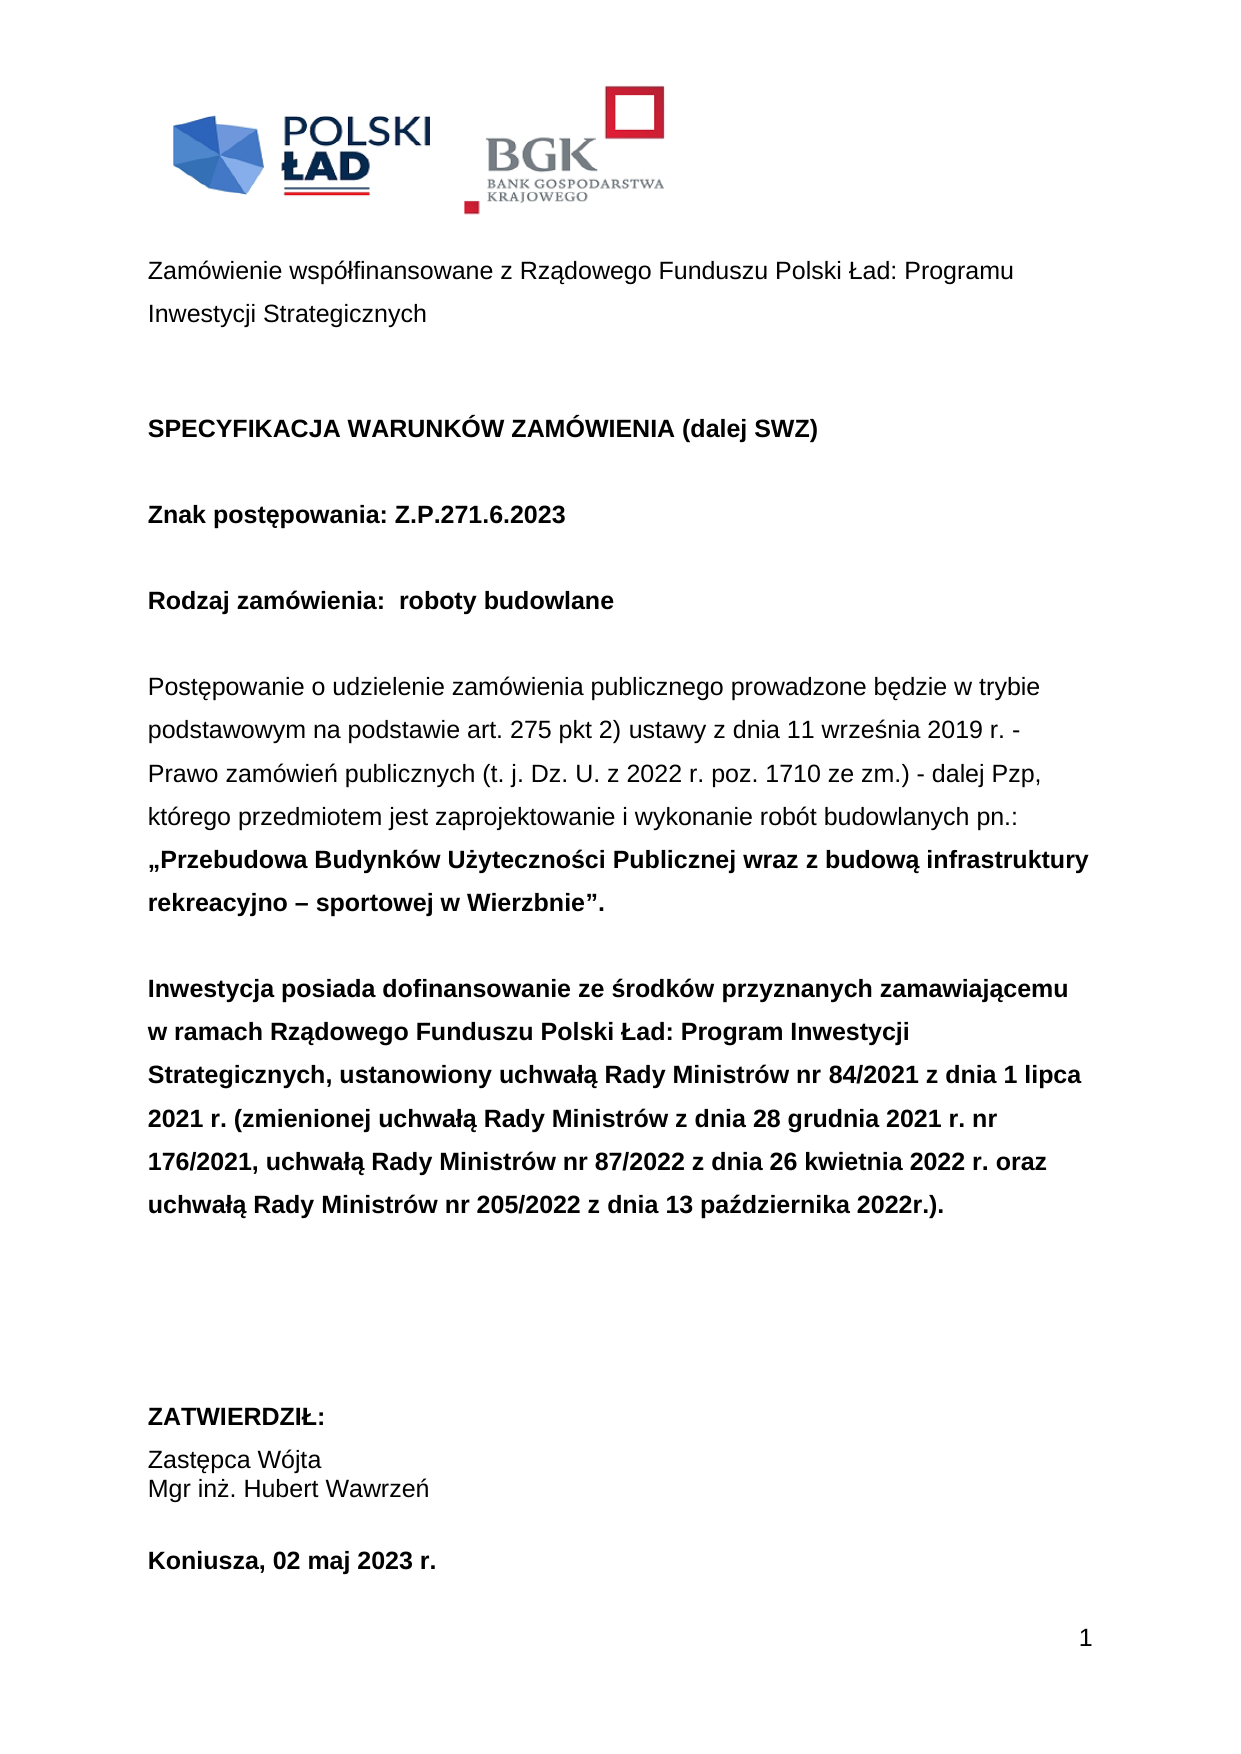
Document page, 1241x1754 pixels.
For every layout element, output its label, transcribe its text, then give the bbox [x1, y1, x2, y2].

text „Przebudowa Budynków Użyteczności Publicznej wraz z budową infrastruktury [148, 845, 1093, 874]
text Inwestycja posiada dofinansowanie ze środków przyznanych zamawiającemu w ramach Rządowego Funduszu Polski Ład: Program Inwestycji Strategicznych, ustanowiony uchwałą Rady Ministrów nr 84/2021 z dnia 1 lipca [148, 974, 1093, 1089]
text 2021 r. (zmienionej uchwałą Rady Ministrów z dnia 28 grudnia 2021 r. nr 176/2021, uchwałą Rady Ministrów nr 87/2022 z dnia 26 kwietnia 2022 r. oraz uchwałą Rady Ministrów nr 205/2022 z dnia 13 października 2022r.). [148, 1104, 1093, 1219]
text Koniusza, 02 maj 2023 r. [148, 1546, 1093, 1574]
text rekreacyjno – sportowej w Wierzbnie”. [148, 888, 1093, 917]
text Zastępca Wójta [148, 1445, 1093, 1474]
text SPECYFIKACJA WARUNKÓW ZAMÓWIENIA (dalej SWZ) [148, 414, 1093, 442]
text Rodzaj zamówienia: roboty budowlane [148, 586, 1093, 615]
text Postępowanie o udzielenie zamówienia publicznego prowadzone będzie w trybie podstawowym na podstawie art. 275 pkt 2) ustawy z dnia 11 września 2019 r. - Prawo zamówień publicznych (t. j. Dz. U. z 2022 r. poz. 1710 ze zm.) - dalej Pzp, którego przedmiotem jest zaprojektowanie i wykonanie robót budowlanych pn.: [148, 672, 1093, 831]
picture [148, 74, 688, 227]
text Mgr inż. Hubert Wawrzeń [148, 1474, 1093, 1502]
text ZATWIERDZIŁ: [148, 1402, 1093, 1431]
text Znak postępowania: Z.P.271.6.2023 [148, 500, 1093, 529]
